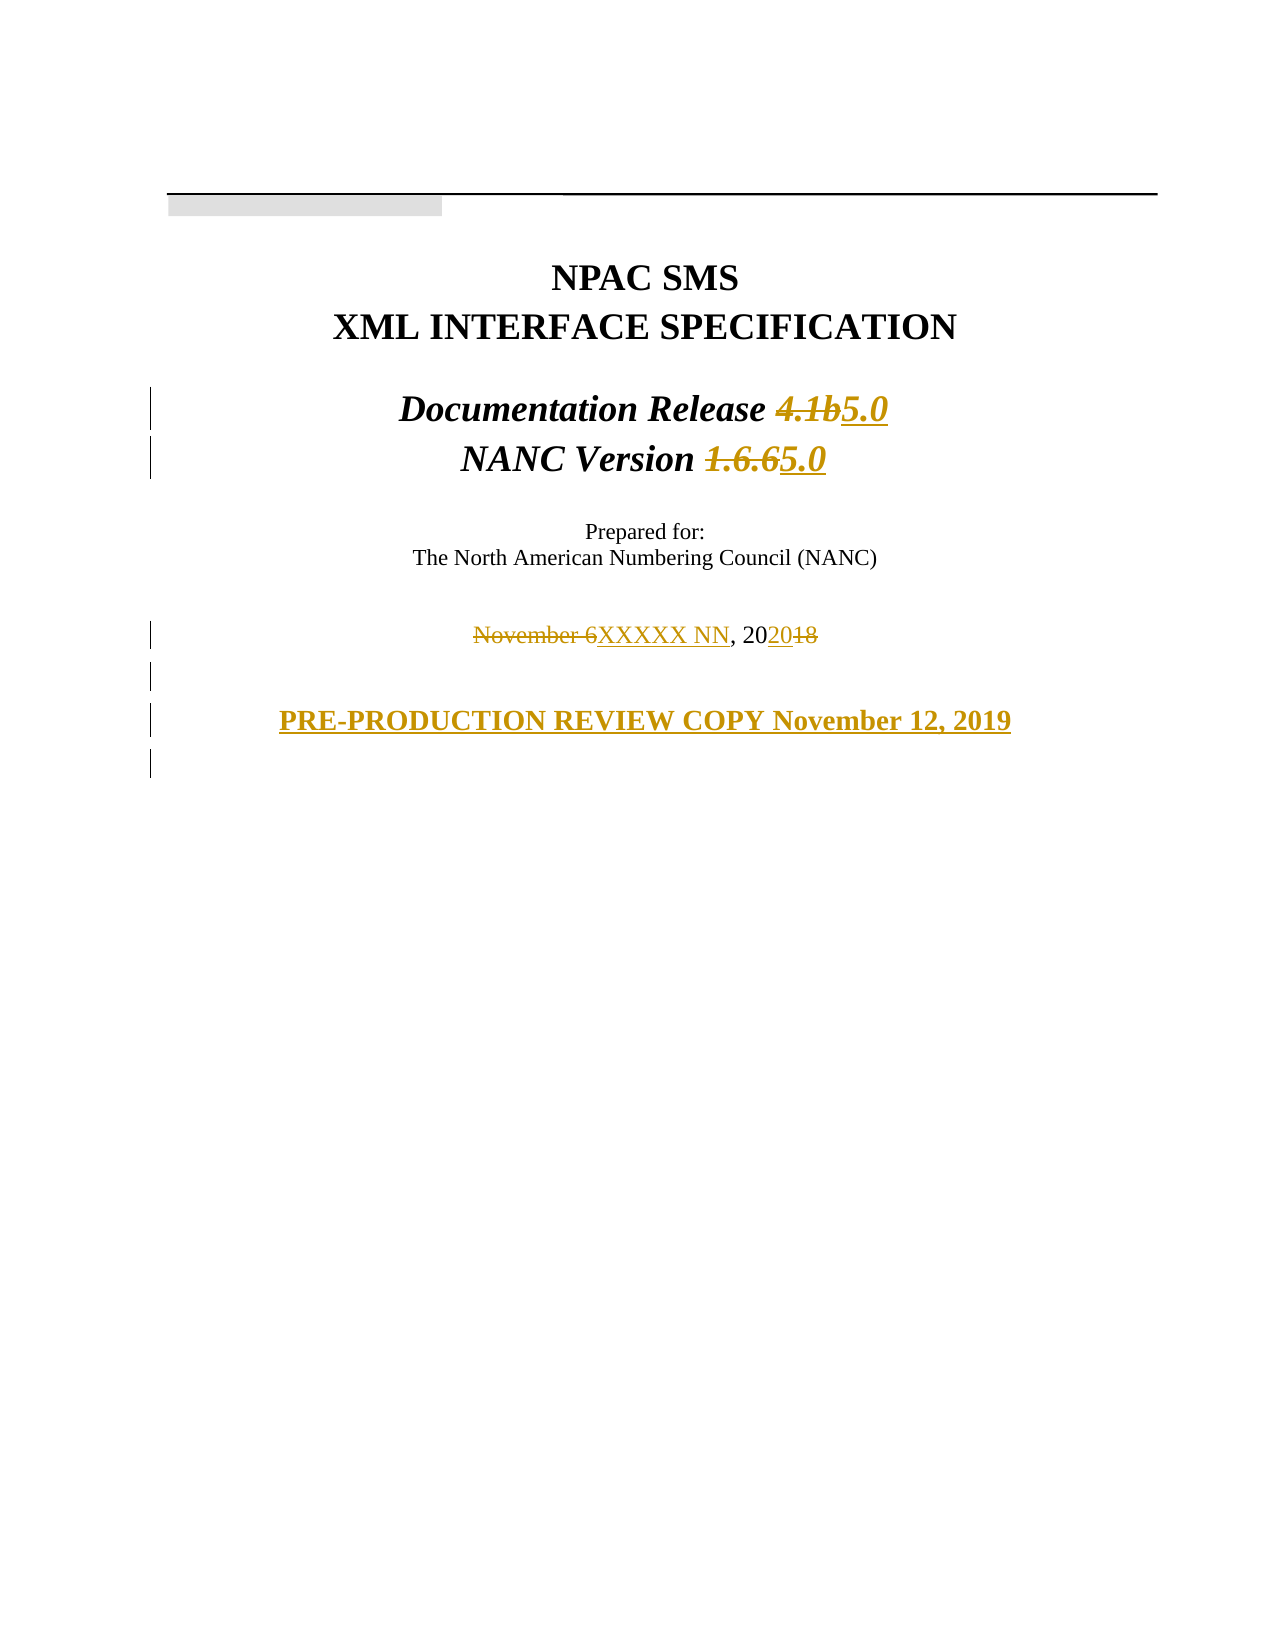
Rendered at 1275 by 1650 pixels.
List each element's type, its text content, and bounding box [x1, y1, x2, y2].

subtitle Documentation Release [165, 387, 1125, 430]
text , 20 [165, 621, 1125, 649]
subtitle XML Interface Specification [165, 304, 1125, 348]
text Prepared for: The North American Numbering Council (NANC) [165, 518, 1125, 571]
title NPAC SMS [165, 182, 1125, 298]
subtitle NANC Version [165, 436, 1125, 479]
